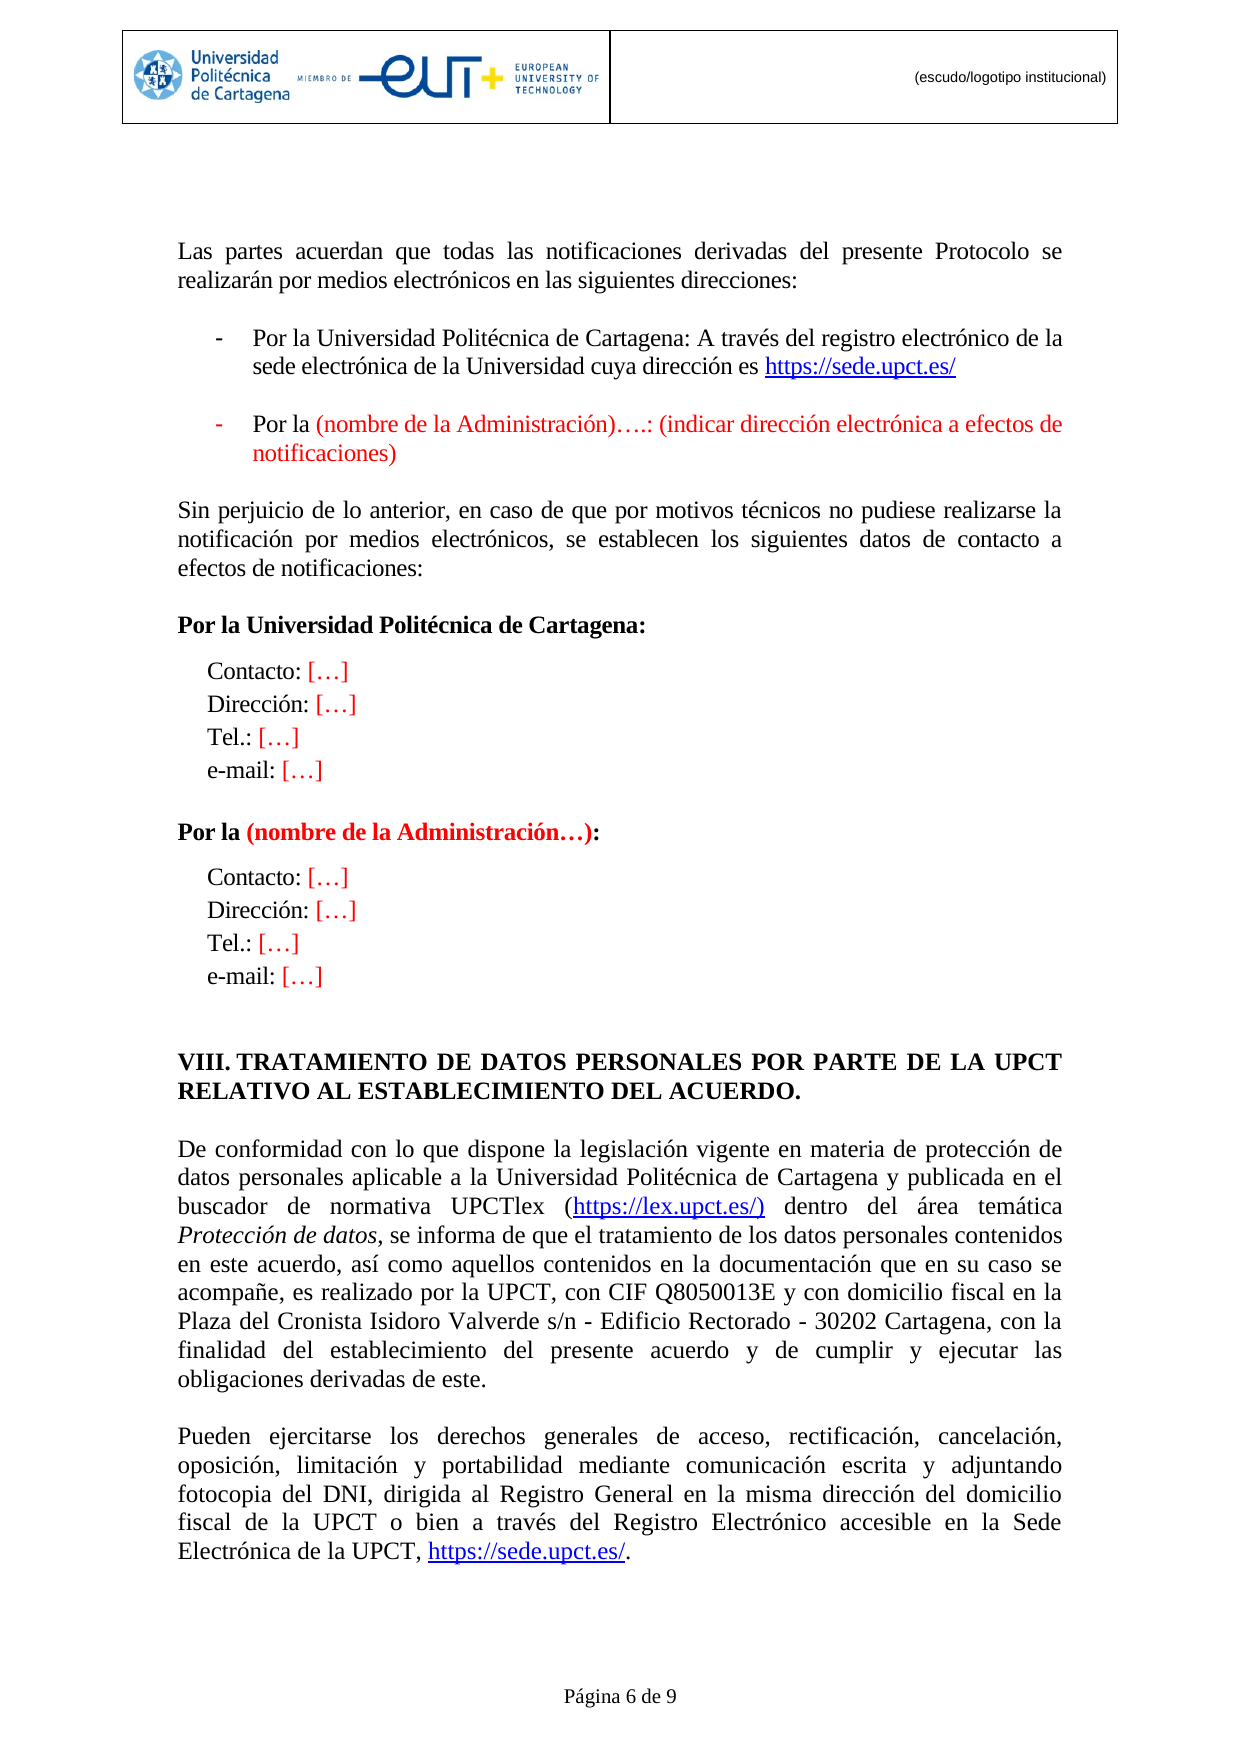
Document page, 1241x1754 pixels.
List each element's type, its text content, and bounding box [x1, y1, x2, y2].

text Contacto: […] [207, 862, 1063, 891]
picture [133, 50, 599, 103]
text Dirección: […] [207, 895, 1063, 924]
text Por la Universidad Politécnica de Cartagena: [177, 610, 1063, 639]
list TRATAMIENTO DE DATOS PERSONALES POR PARTE DE LA UPCT RELATIVO AL ESTABLECIMIENTO DEL ACUERDO. [177, 1047, 1063, 1105]
text Por la (nombre de la Administración…): [177, 817, 1063, 845]
text De conformidad con lo que dispone la legislación vigente en materia de protección de datos personales aplicable a la Universidad Politécnica de Cartagena y publicada en el buscador de normativa UPCTlex (https://lex.upct.es/) dentro del área temática Protección de datos, se informa de que el tratamiento de los datos personales contenidos en este acuerdo, así como aquellos contenidos en la documentación que en su caso se acompañe, es realizado por la UPCT, con CIF Q8050013E y con domicilio fiscal en la Plaza del Cronista Isidoro Valverde s/n - Edificio Rectorado - 30202 Cartagena, con la finalidad del establecimiento del presente acuerdo y de cumplir y ejecutar las obligaciones derivadas de este. [177, 1134, 1063, 1392]
text Tel.: […] [207, 722, 1063, 751]
text Tel.: […] [207, 928, 1063, 957]
text Pueden ejercitarse los derechos generales de acceso, rectificación, cancelación, oposición, limitación y portabilidad mediante comunicación escrita y adjuntando fotocopia del DNI, dirigida al Registro General en la misma dirección del domicilio fiscal de la UPCT o bien a través del Registro Electrónico accesible en la Sede Electrónica de la UPCT, https://sede.upct.es/. [177, 1421, 1063, 1565]
list Por la (nombre de la Administración)….: (indicar dirección electrónica a efectos de notificaciones) [215, 409, 1063, 467]
text e-mail: […] [207, 961, 1063, 990]
text Contacto: […] [207, 656, 1063, 684]
text e-mail: […] [207, 755, 1063, 784]
text Sin perjuicio de lo anterior, en caso de que por motivos técnicos no pudiese realizarse la notificación por medios electrónicos, se establecen los siguientes datos de contacto a efectos de notificaciones: [177, 495, 1063, 582]
text Dirección: […] [207, 689, 1063, 718]
list Por la Universidad Politécnica de Cartagena: A través del registro electrónico de la sede electrónica de la Universidad cuya dirección es https://sede.upct.es/ [215, 323, 1063, 380]
text Las partes acuerdan que todas las notificaciones derivadas del presente Protocolo se realizarán por medios electrónicos en las siguientes direcciones: [177, 236, 1063, 294]
